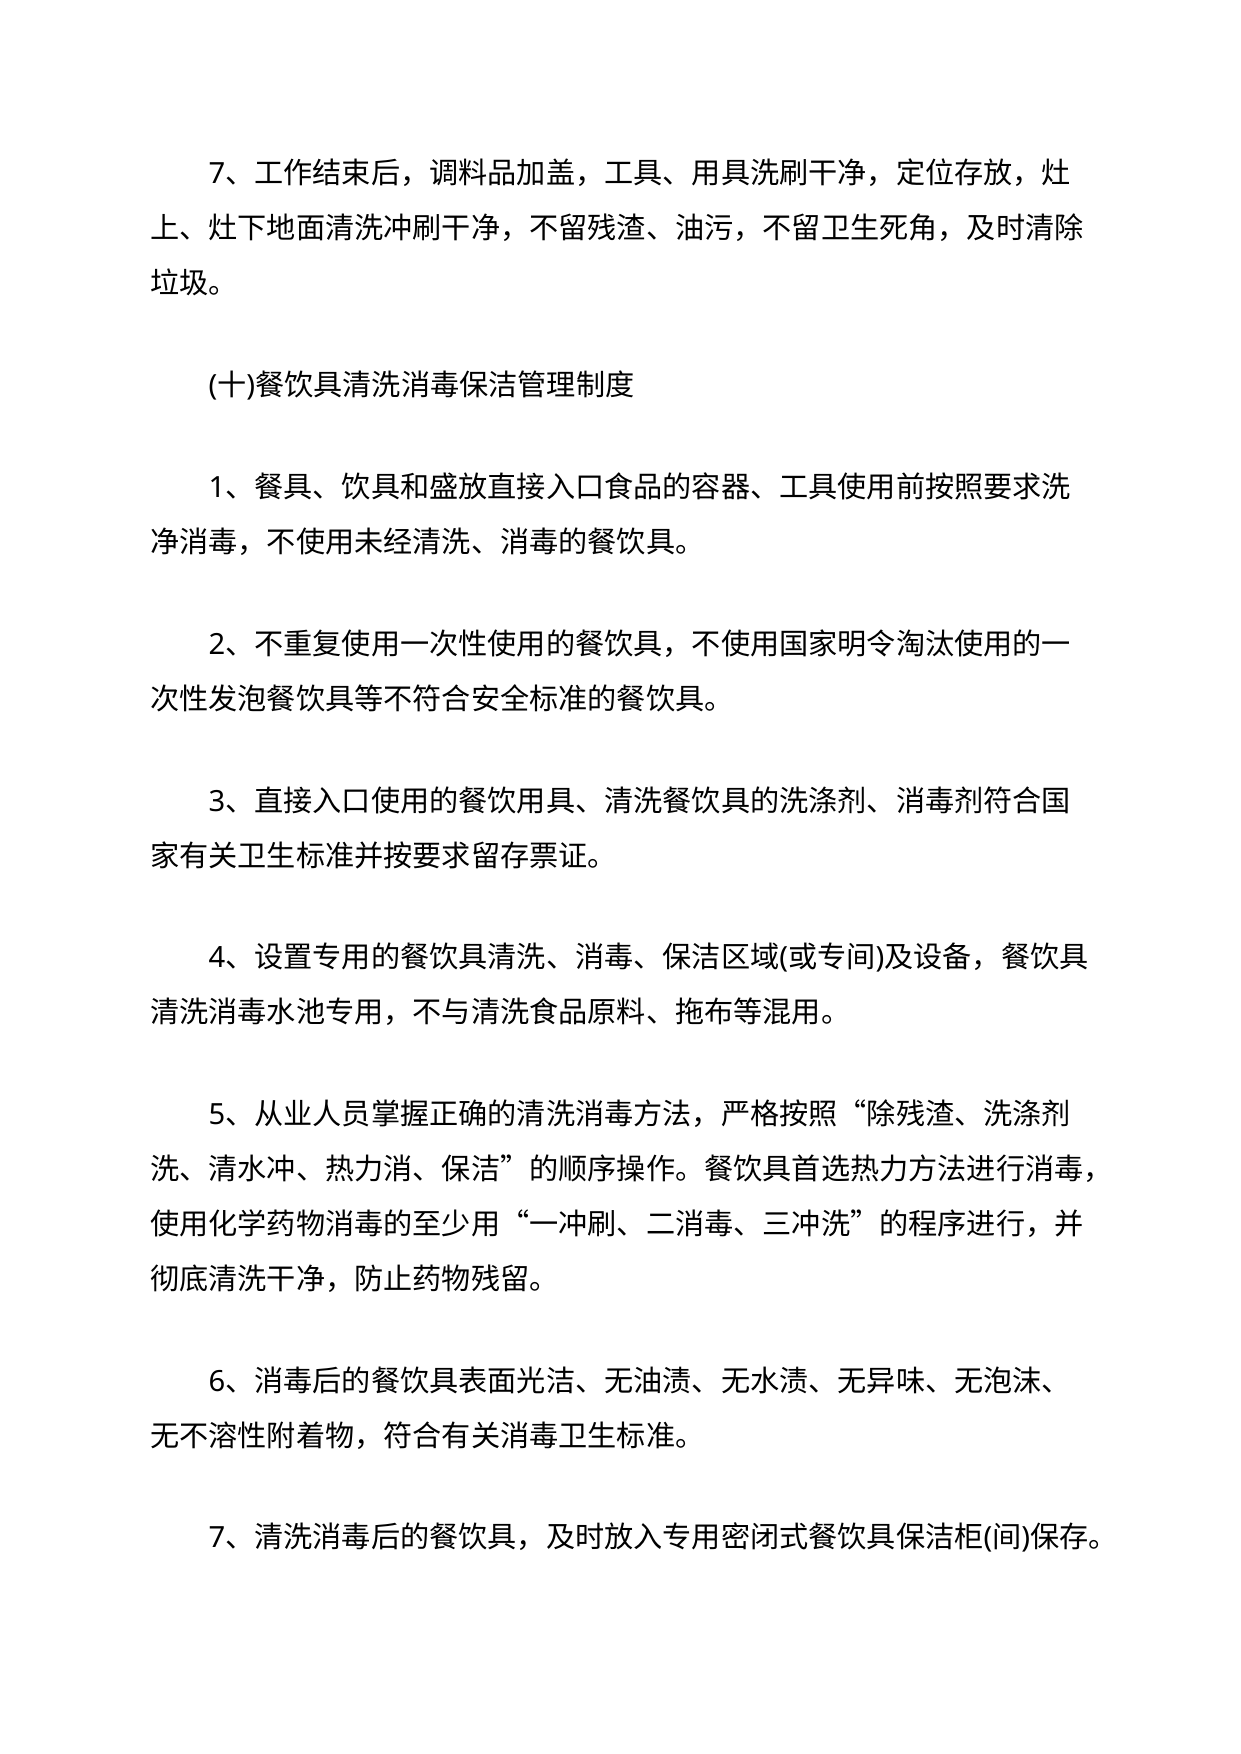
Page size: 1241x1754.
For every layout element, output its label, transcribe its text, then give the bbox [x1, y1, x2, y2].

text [150, 1514, 1090, 1556]
text 4、设置专用的餐饮具清洗、消毒、保洁区域(或专间)及设备，餐饮具清洗消毒水池专用，不与清洗食品原料、拖布等混用。 [150, 934, 1090, 1031]
text 3、直接入口使用的餐饮用具、清洗餐饮具的洗涤剂、消毒剂符合国家有关卫生标准并按要求留存票证。 [150, 777, 1090, 874]
text 7、工作结束后，调料品加盖，工具、用具洗刷干净，定位存放，灶上、灶下地面清洗冲刷干净，不留残渣、油污，不留卫生死角，及时清除垃圾。 [150, 150, 1090, 302]
text (十)餐饮具清洗消毒保洁管理制度 [150, 362, 1090, 404]
text 2、不重复使用一次性使用的餐饮具，不使用国家明令淘汰使用的一次性发泡餐饮具等不符合安全标准的餐饮具。 [150, 620, 1090, 718]
text 5、从业人员掌握正确的清洗消毒方法，严格按照“除残渣、洗涤剂洗、清水冲、热力消、保洁”的顺序操作。餐饮具首选热力方法进行消毒，使用化学药物消毒的至少用“一冲刷、二消毒、三冲洗”的程序进行，并彻底清洗干净，防止药物残留。 [150, 1091, 1090, 1298]
text 6、消毒后的餐饮具表面光洁、无油渍、无水渍、无异味、无泡沫、无不溶性附着物，符合有关消毒卫生标准。 [150, 1357, 1090, 1454]
text 1、餐具、饮具和盛放直接入口食品的容器、工具使用前按照要求洗净消毒，不使用未经清洗、消毒的餐饮具。 [150, 464, 1090, 561]
